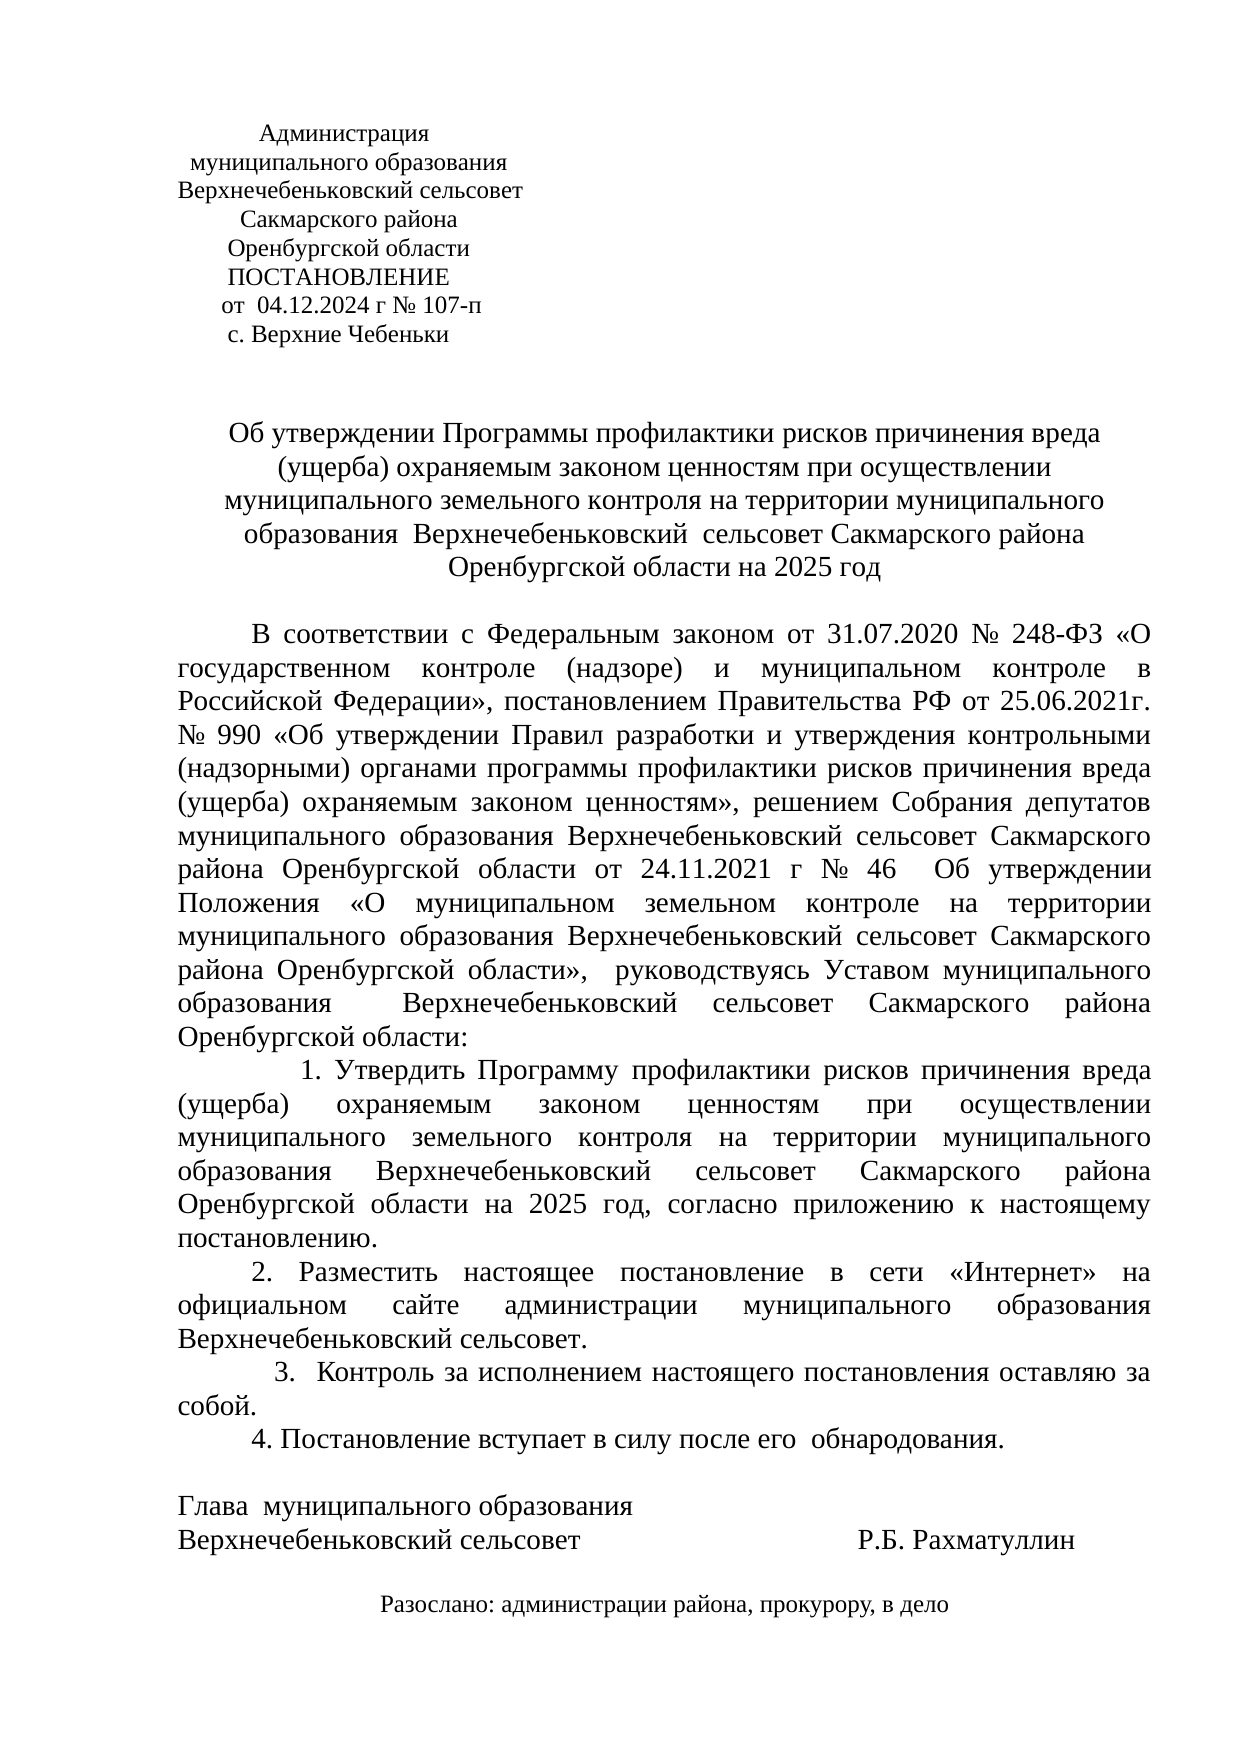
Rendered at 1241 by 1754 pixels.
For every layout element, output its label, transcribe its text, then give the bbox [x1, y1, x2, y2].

text Разослано: администрации района, прокурору, в дело [177, 1589, 1152, 1618]
text Верхнечебеньковский сельсовет Р.Б. Рахматуллин [177, 1522, 1152, 1556]
text 1. Утвердить Программу профилактики рисков причинения вреда (ущерба) охраняемым законом ценностям при осуществлении муниципального земельного контроля на территории муниципального образования Верхнечебеньковский сельсовет Сакмарского района Оренбургской области на 2025 год, согласно приложению к настоящему постановлению. [177, 1052, 1152, 1254]
text ПОСТАНОВЛЕНИЕ [177, 262, 1152, 291]
text Администрация [177, 118, 1152, 147]
text Оренбургской области [177, 233, 1152, 262]
text Сакмарского района [177, 204, 1152, 233]
text Глава муниципального образования [177, 1488, 1152, 1522]
text муниципального образования [177, 147, 1152, 176]
text 4. Постановление вступает в силу после его обнародования. [177, 1421, 1152, 1455]
text В соответствии с Федеральным законом от 31.07.2020 № 248-ФЗ «О государственном контроле (надзоре) и муниципальном контроле в Российской Федерации», постановлением Правительства РФ от 25.06.2021г. № 990 «Об утверждении Правил разработки и утверждения контрольными (надзорными) органами программы профилактики рисков причинения вреда (ущерба) охраняемым законом ценностям», решением Собрания депутатов муниципального образования Верхнечебеньковский сельсовет Сакмарского района Оренбургской области от 24.11.2021 г № 46 Об утверждении Положения «О муниципальном земельном контроле на территории муниципального образования Верхнечебеньковский сельсовет Сакмарского района Оренбургской области», руководствуясь Уставом муниципального образования Верхнечебеньковский сельсовет Сакмарского района Оренбургской области: [177, 616, 1152, 1052]
text Об утверждении Программы профилактики рисков причинения вреда (ущерба) охраняемым законом ценностям при осуществлении [177, 415, 1152, 482]
text с. Верхние Чебеньки [177, 319, 1152, 348]
text 3. Контроль за исполнением настоящего постановления оставляю за собой. [177, 1354, 1152, 1421]
text 2. Разместить настоящее постановление в сети «Интернет» на официальном сайте администрации муниципального образования Верхнечебеньковский сельсовет. [177, 1254, 1152, 1354]
text муниципального земельного контроля на территории муниципального образования Верхнечебеньковский сельсовет Сакмарского района Оренбургской области на 2025 год [177, 482, 1152, 583]
text от 04.12.2024 г № 107-п [177, 291, 1152, 319]
text Верхнечебеньковский сельсовет [177, 176, 1152, 204]
